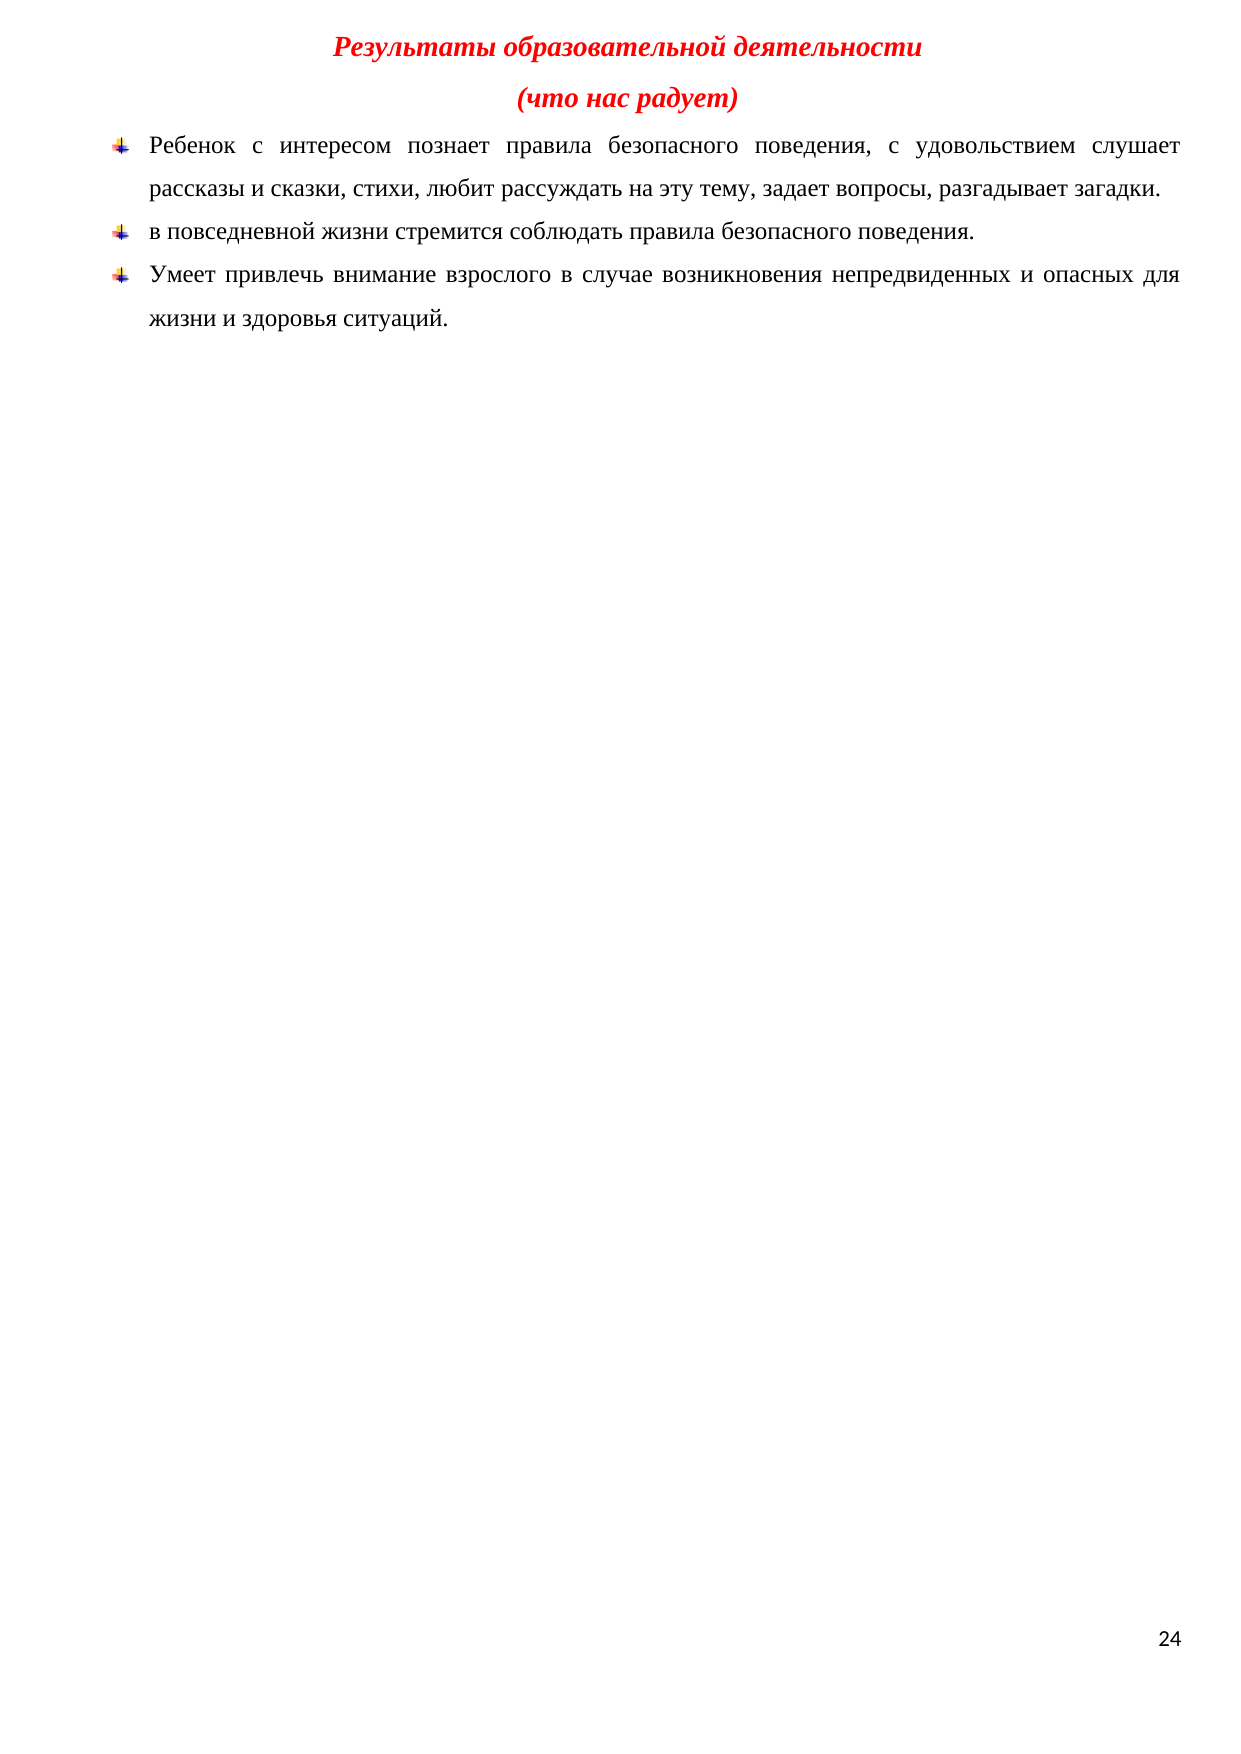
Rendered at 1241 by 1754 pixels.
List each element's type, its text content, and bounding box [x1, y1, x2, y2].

list в повседневной жизни стремится соблюдать правила безопасного поведения. [111, 216, 1181, 245]
list Ребенок с интересом познает правила безопасного поведения, с удовольствием слушает рассказы и сказки, стихи, любит рассуждать на эту тему, задает вопросы, разгадывает загадки. [111, 130, 1181, 202]
list Умеет привлечь внимание взрослого в случае возникновения непредвиденных и опасных для жизни и здоровья ситуаций. [111, 259, 1181, 331]
picture [112, 136, 129, 154]
text Результаты образовательной деятельности [74, 29, 1181, 63]
picture [112, 223, 129, 240]
text (что нас радует) [74, 80, 1181, 113]
picture [112, 266, 129, 283]
